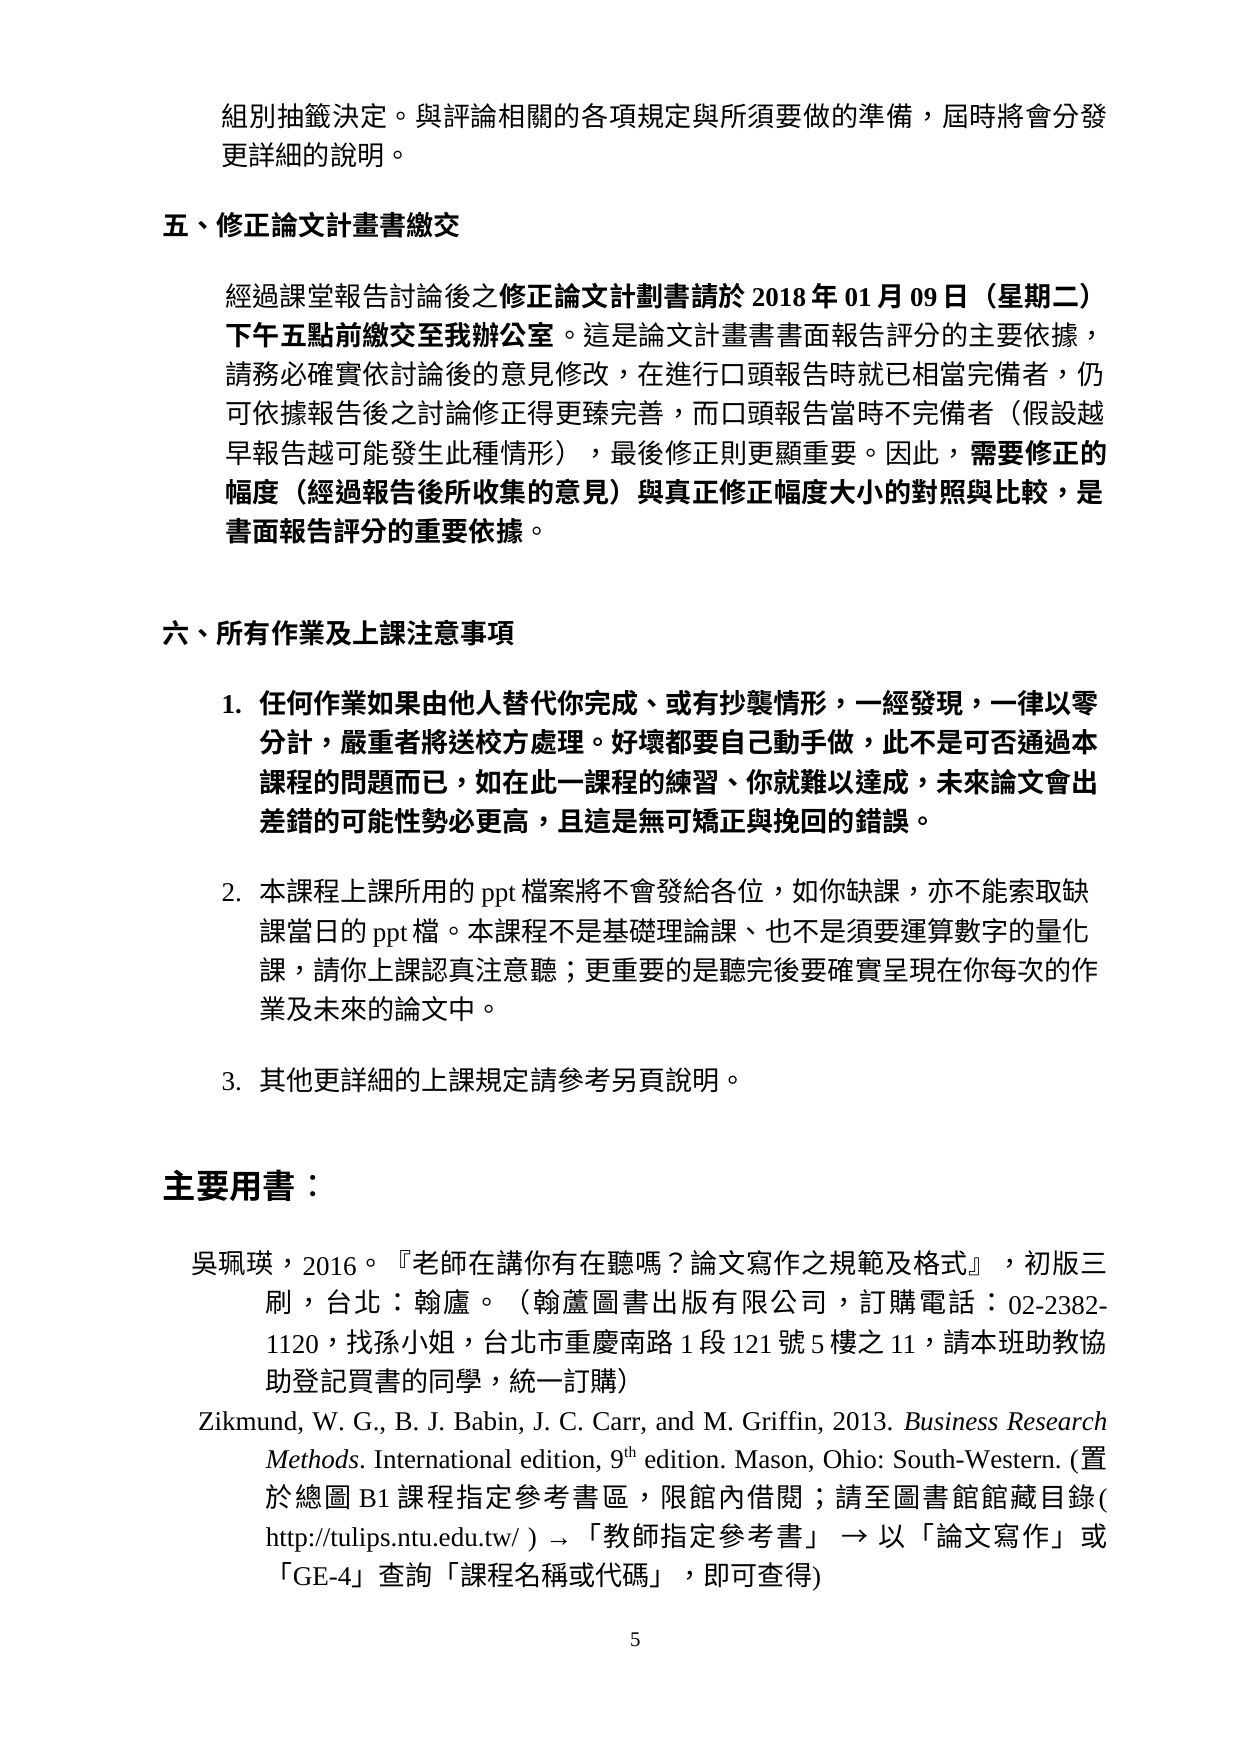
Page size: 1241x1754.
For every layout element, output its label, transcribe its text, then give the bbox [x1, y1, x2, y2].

text 吳珮瑛，2016。『老師在講你有在聽嗎？論文寫作之規範及格式』，初版三刷，台北：翰廬。（翰蘆圖書出版有限公司，訂購電話：02-2382-1120，找孫小姐，台北市重慶南路1段121號5樓之11，請本班助教協助登記買書的同學，統一訂購） [145, 1242, 1107, 1399]
list 其他更詳細的上課規定請參考另頁說明。 [221, 1059, 1107, 1098]
text 經過課堂報告討論後之修正論文計劃書請於2018年01月09日（星期二）下午五點前繳交至我辦公室。這是論文計畫書書面報告評分的主要依據，請務必確實依討論後的意見修改，在進行口頭報告時就已相當完備者，仍可依據報告後之討論修正得更臻完善，而口頭報告當時不完備者（假設越早報告越可能發生此種情形），最後修正則更顯重要。因此，需要修正的幅度（經過報告後所收集的意見）與真正修正幅度大小的對照與比較，是書面報告評分的重要依據。 [225, 274, 1107, 549]
list 本課程上課所用的ppt檔案將不會發給各位，如你缺課，亦不能索取缺課當日的ppt檔。本課程不是基礎理論課、也不是須要運算數字的量化課，請你上課認真注意聽；更重要的是聽完後要確實呈現在你每次的作業及未來的論文中。 [221, 870, 1107, 1027]
text 五、修正論文計畫書繳交 [162, 204, 1107, 243]
text 六、所有作業及上課注意事項 [162, 612, 1107, 651]
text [221, 94, 1107, 173]
list 任何作業如果由他人替代你完成、或有抄襲情形，一經發現，一律以零分計，嚴重者將送校方處理。好壞都要自己動手做，此不是可否通過本課程的問題而已，如在此一課程的練習、你就難以達成，未來論文會出差錯的可能性勢必更高，且這是無可矯正與挽回的錯誤。 [221, 682, 1107, 839]
text 主要用書： [162, 1160, 1107, 1208]
text Zikmund, W. G., B. J. Babin, J. C. Carr, and M. Griffin, 2013. Business Research Methods. International edition, 9th edition. Mason, Ohio: South-Western. (置於總圖B1課程指定參考書區，限館內借閱；請至圖書館館藏目錄( http://tulips.ntu.edu.tw/ ) →「教師指定參考書」 → 以「論文寫作」或「GE-4」查詢「課程名稱或代碼」，即可查得) [198, 1399, 1107, 1594]
